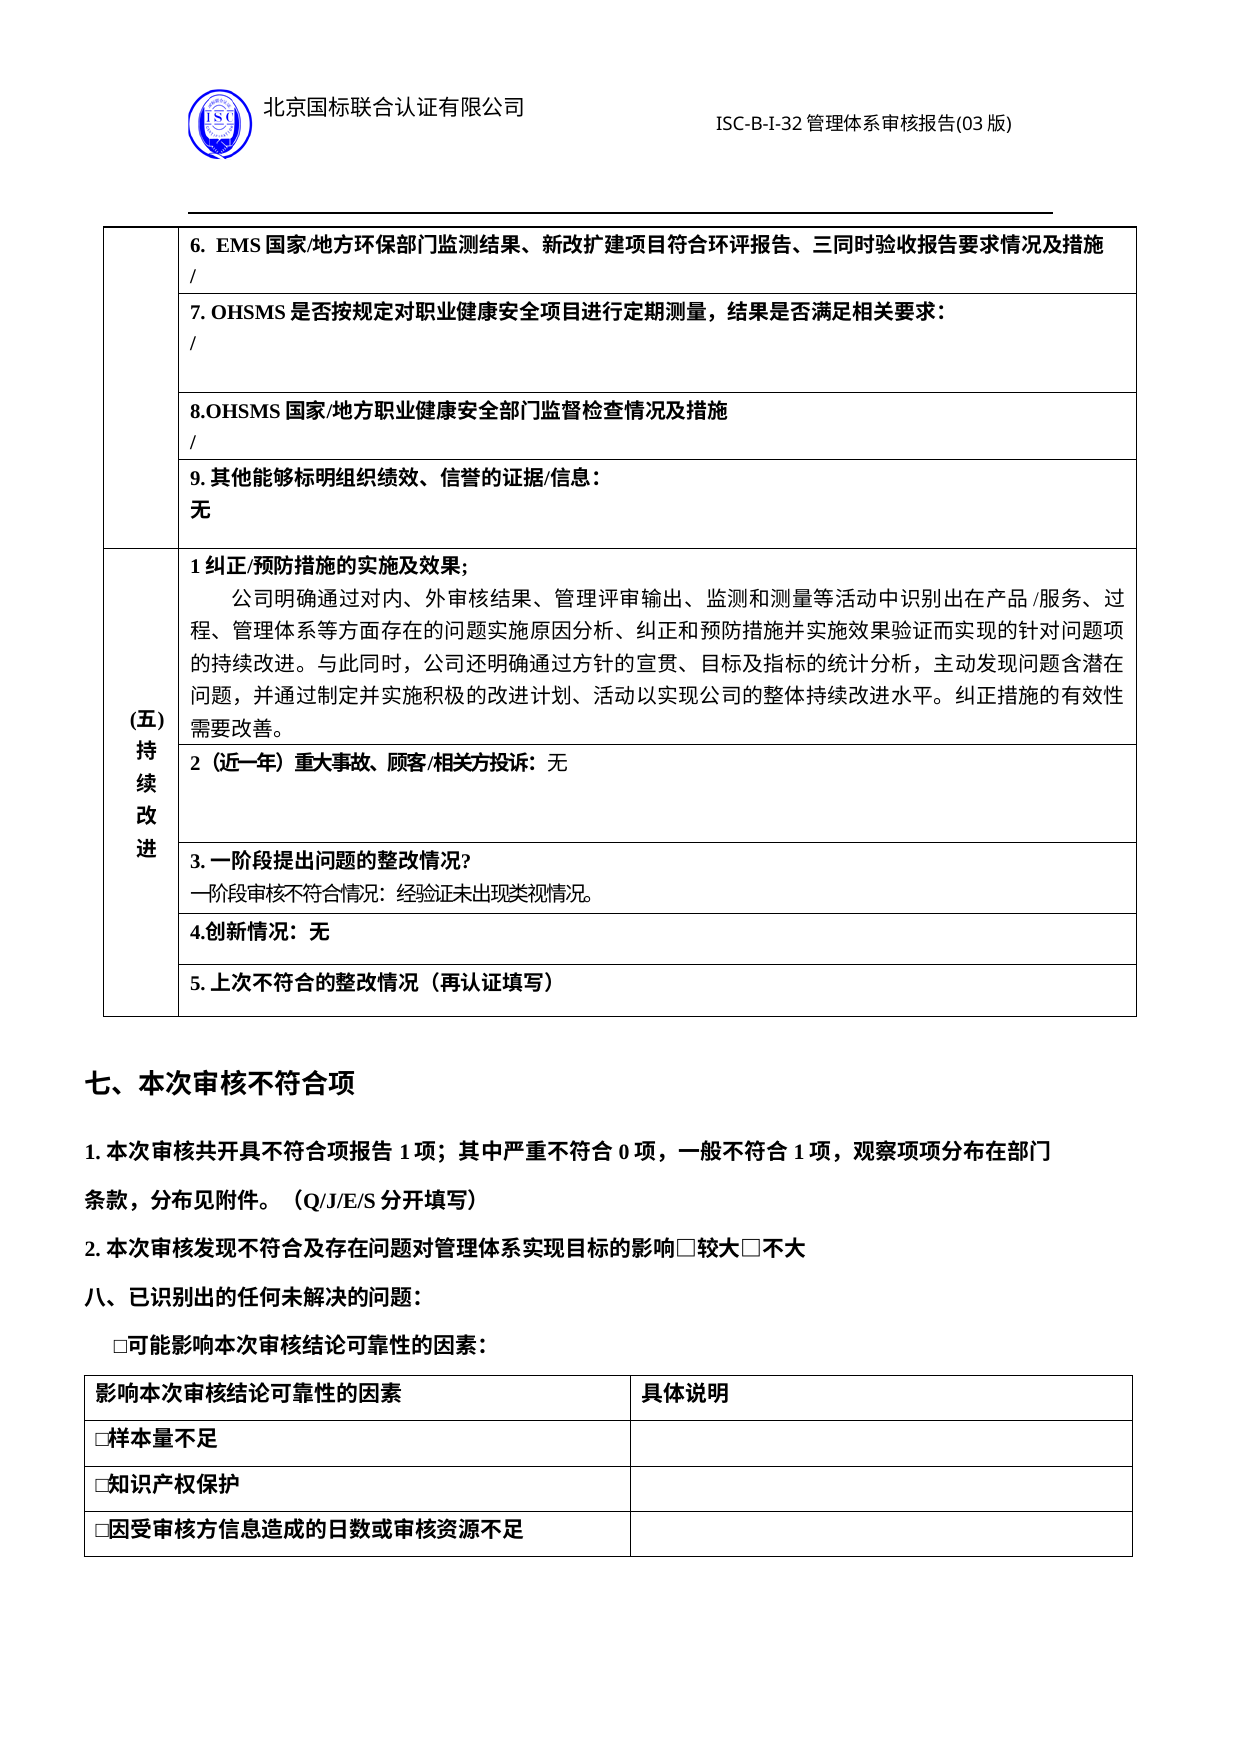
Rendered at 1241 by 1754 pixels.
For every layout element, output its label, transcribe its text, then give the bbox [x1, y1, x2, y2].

text 八、已识别出的任何未解决的问题： [84, 1279, 1053, 1312]
table_cell [631, 1421, 1132, 1466]
table_cell □样本量不足 [85, 1421, 630, 1466]
table_cell [631, 1467, 1132, 1511]
table_cell 7. OHSMS是否按规定对职业健康安全项目进行定期测量，结果是否满足相关要求： / [179, 294, 1136, 392]
table_cell 3. 一阶段提出问题的整改情况? 一阶段审核不符合情况：经验证未出现类视情况。 [179, 843, 1136, 913]
text 七、本次审核不符合项 [84, 1049, 1053, 1114]
picture [187, 89, 253, 158]
table_cell 6. EMS国家/地方环保部门监测结果、新改扩建项目符合环评报告、三同时验收报告要求情况及措施 / [179, 228, 1136, 293]
table_cell 其他能够标明组织绩效、信誉的证据/信息： 无 [179, 460, 1136, 547]
table_cell 4.创新情况：无 [179, 914, 1136, 963]
table_cell 8.OHSMS国家/地方职业健康安全部门监督检查情况及措施 / [179, 393, 1136, 459]
table_cell (五)持续改进 [104, 549, 178, 1016]
text 1. 本次审核共开具不符合项报告1项；其中严重不符合0项，一般不符合1项，观察项项分布在部门条款，分布见附件。（Q/J/E/S分开填写） [84, 1134, 1053, 1215]
table_cell 1 纠正/预防措施的实施及效果; 公司明确通过对内、外审核结果、管理评审输出、监测和测量等活动中识别出在产品/服务、过程、管理体系等方面存在的问题实施原因分析、纠正和预防措施并实施效果验证而实现的针对问题项的持续改进。与此同时，公司还明确通过方针的宣贯、目标及指标的统计分析，主动发现问题含潜在问题，并通过制定并实施积极的改进计划、活动以实现公司的整体持续改进水平。纠正措施的有效性需要改善。 [179, 549, 1136, 743]
table_cell [631, 1512, 1132, 1556]
table_cell □知识产权保护 [85, 1467, 630, 1511]
table_cell 2（近一年）重大事故、顾客/相关方投诉：无 [179, 745, 1136, 842]
text 2. 本次审核发现不符合及存在问题对管理体系实现目标的影响□较大□不大 [84, 1231, 1053, 1263]
table_header 具体说明 [631, 1376, 1132, 1420]
table_cell □因受审核方信息造成的日数或审核资源不足 [85, 1512, 630, 1556]
text □可能影响本次审核结论可靠性的因素： [114, 1328, 1053, 1359]
table_header 影响本次审核结论可靠性的因素 [85, 1376, 630, 1420]
table_cell 5. 上次不符合的整改情况（再认证填写） [179, 965, 1136, 1016]
